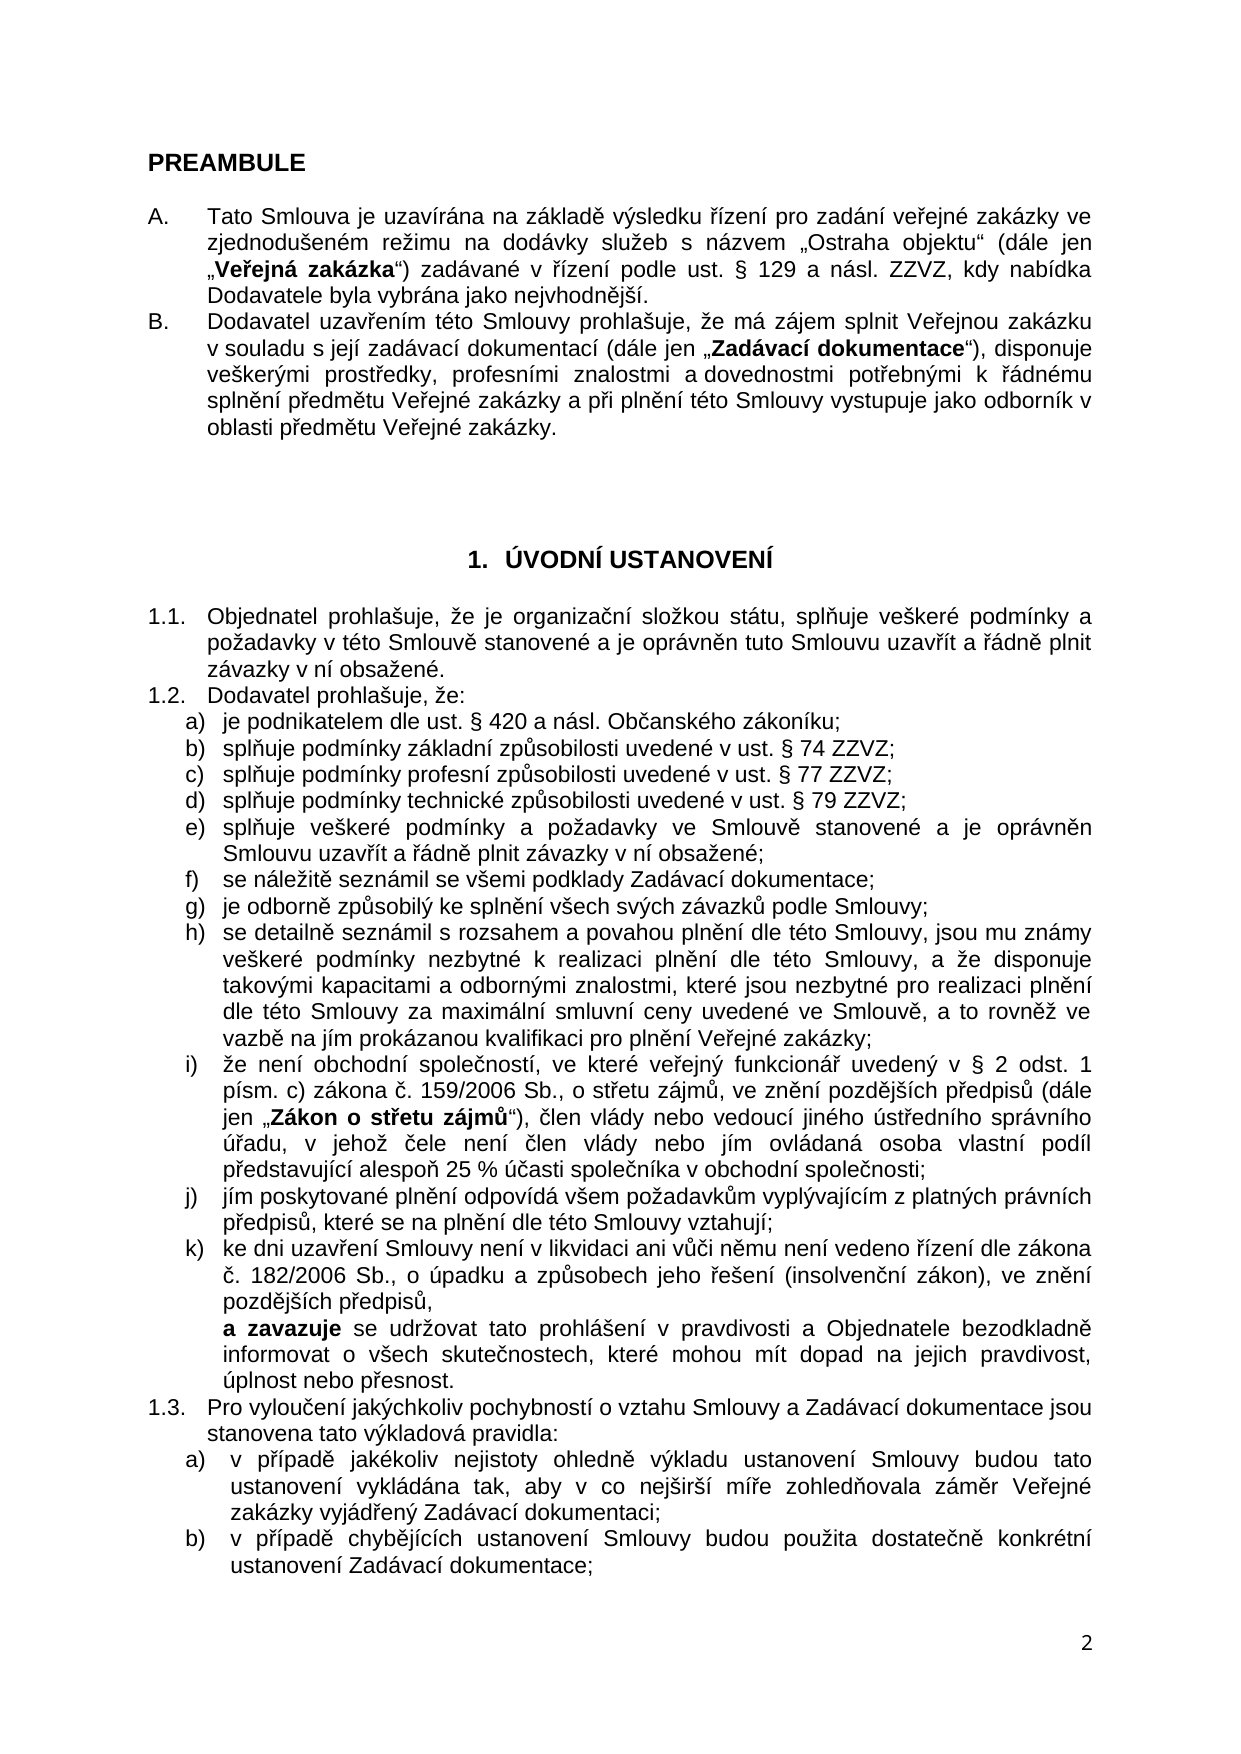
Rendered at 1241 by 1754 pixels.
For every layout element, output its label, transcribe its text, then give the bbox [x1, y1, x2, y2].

list se detailně seznámil s rozsahem a povahou plnění dle této Smlouvy, jsou mu známy veškeré podmínky nezbytné k realizaci plnění dle této Smlouvy, a že disponuje takovými kapacitami a odbornými znalostmi, které jsou nezbytné pro realizaci plnění dle této Smlouvy za maximální smluvní ceny uvedené ve Smlouvě, a to rovněž ve vazbě na jím prokázanou kvalifikaci pro plnění Veřejné zakázky; [185, 919, 1092, 1051]
list Tato Smlouva je uzavírána na základě výsledku řízení pro zadání veřejné zakázky ve zjednodušeném režimu na dodávky služeb s názvem „Ostraha objektu“ (dále jen „Veřejná zakázka“) zadávané v řízení podle ust. § 129 a násl. ZZVZ, kdy nabídka Dodavatele byla vybrána jako nejvhodnější. [148, 203, 1092, 308]
list je podnikatelem dle ust. § 420 a násl. Občanského zákoníku; [185, 708, 1092, 735]
list Objednatel prohlašuje, že je organizační složkou státu, splňuje veškeré podmínky a požadavky v této Smlouvě stanovené a je oprávněn tuto Smlouvu uzavřít a řádně plnit závazky v ní obsažené. [148, 603, 1092, 682]
list splňuje podmínky základní způsobilosti uvedené v ust. § 74 ZZVZ; [185, 735, 1092, 761]
list v případě jakékoliv nejistoty ohledně výkladu ustanovení Smlouvy budou tato ustanovení vykládána tak, aby v co nejširší míře zohledňovala záměr Veřejné zakázky vyjádřený Zadávací dokumentaci; [185, 1446, 1092, 1525]
list ÚVODNÍ USTANOVENÍ [148, 545, 1092, 574]
list splňuje podmínky technické způsobilosti uvedené v ust. § 79 ZZVZ; [185, 787, 1092, 814]
list Dodavatel uzavřením této Smlouvy prohlašuje, že má zájem splnit Veřejnou zakázku v souladu s její zadávací dokumentací (dále jen „Zadávací dokumentace“), disponuje veškerými prostředky, profesními znalostmi a dovednostmi potřebnými k řádnému splnění předmětu Veřejné zakázky a při plnění této Smlouvy vystupuje jako odborník v oblasti předmětu Veřejné zakázky. [148, 308, 1092, 440]
list ke dni uzavření Smlouvy není v likvidaci ani vůči němu není vedeno řízení dle zákona č. 182/2006 Sb., o úpadku a způsobech jeho řešení (insolvenční zákon), ve znění pozdějších předpisů, [185, 1235, 1092, 1314]
list jím poskytované plnění odpovídá všem požadavkům vyplývajícím z platných právních předpisů, které se na plnění dle této Smlouvy vztahují; [185, 1183, 1092, 1235]
text PREAMBULE [148, 148, 1092, 176]
list Dodavatel prohlašuje, že: [148, 682, 1092, 708]
list je odborně způsobilý ke splnění všech svých závazků podle Smlouvy; [185, 893, 1092, 919]
list splňuje podmínky profesní způsobilosti uvedené v ust. § 77 ZZVZ; [185, 761, 1092, 787]
list v případě chybějících ustanovení Smlouvy budou použita dostatečně konkrétní ustanovení Zadávací dokumentace; [185, 1525, 1092, 1578]
list se náležitě seznámil se všemi podklady Zadávací dokumentace; [185, 866, 1092, 893]
text a zavazuje se udržovat tato prohlášení v pravdivosti a Objednatele bezodkladně informovat o všech skutečnostech, které mohou mít dopad na jejich pravdivost, úplnost nebo přesnost. [223, 1314, 1092, 1393]
list že není obchodní společností, ve které veřejný funkcionář uvedený v § 2 odst. 1 písm. c) zákona č. 159/2006 Sb., o střetu zájmů, ve znění pozdějších předpisů (dále jen „Zákon o střetu zájmů“), člen vlády nebo vedoucí jiného ústředního správního úřadu, v jehož čele není člen vlády nebo jím ovládaná osoba vlastní podíl představující alespoň 25 % účasti společníka v obchodní společnosti; [185, 1051, 1092, 1183]
list splňuje veškeré podmínky a požadavky ve Smlouvě stanovené a je oprávněn Smlouvu uzavřít a řádně plnit závazky v ní obsažené; [185, 814, 1092, 866]
list Pro vyloučení jakýchkoliv pochybností o vztahu Smlouvy a Zadávací dokumentace jsou stanovena tato výkladová pravidla: [148, 1393, 1092, 1446]
